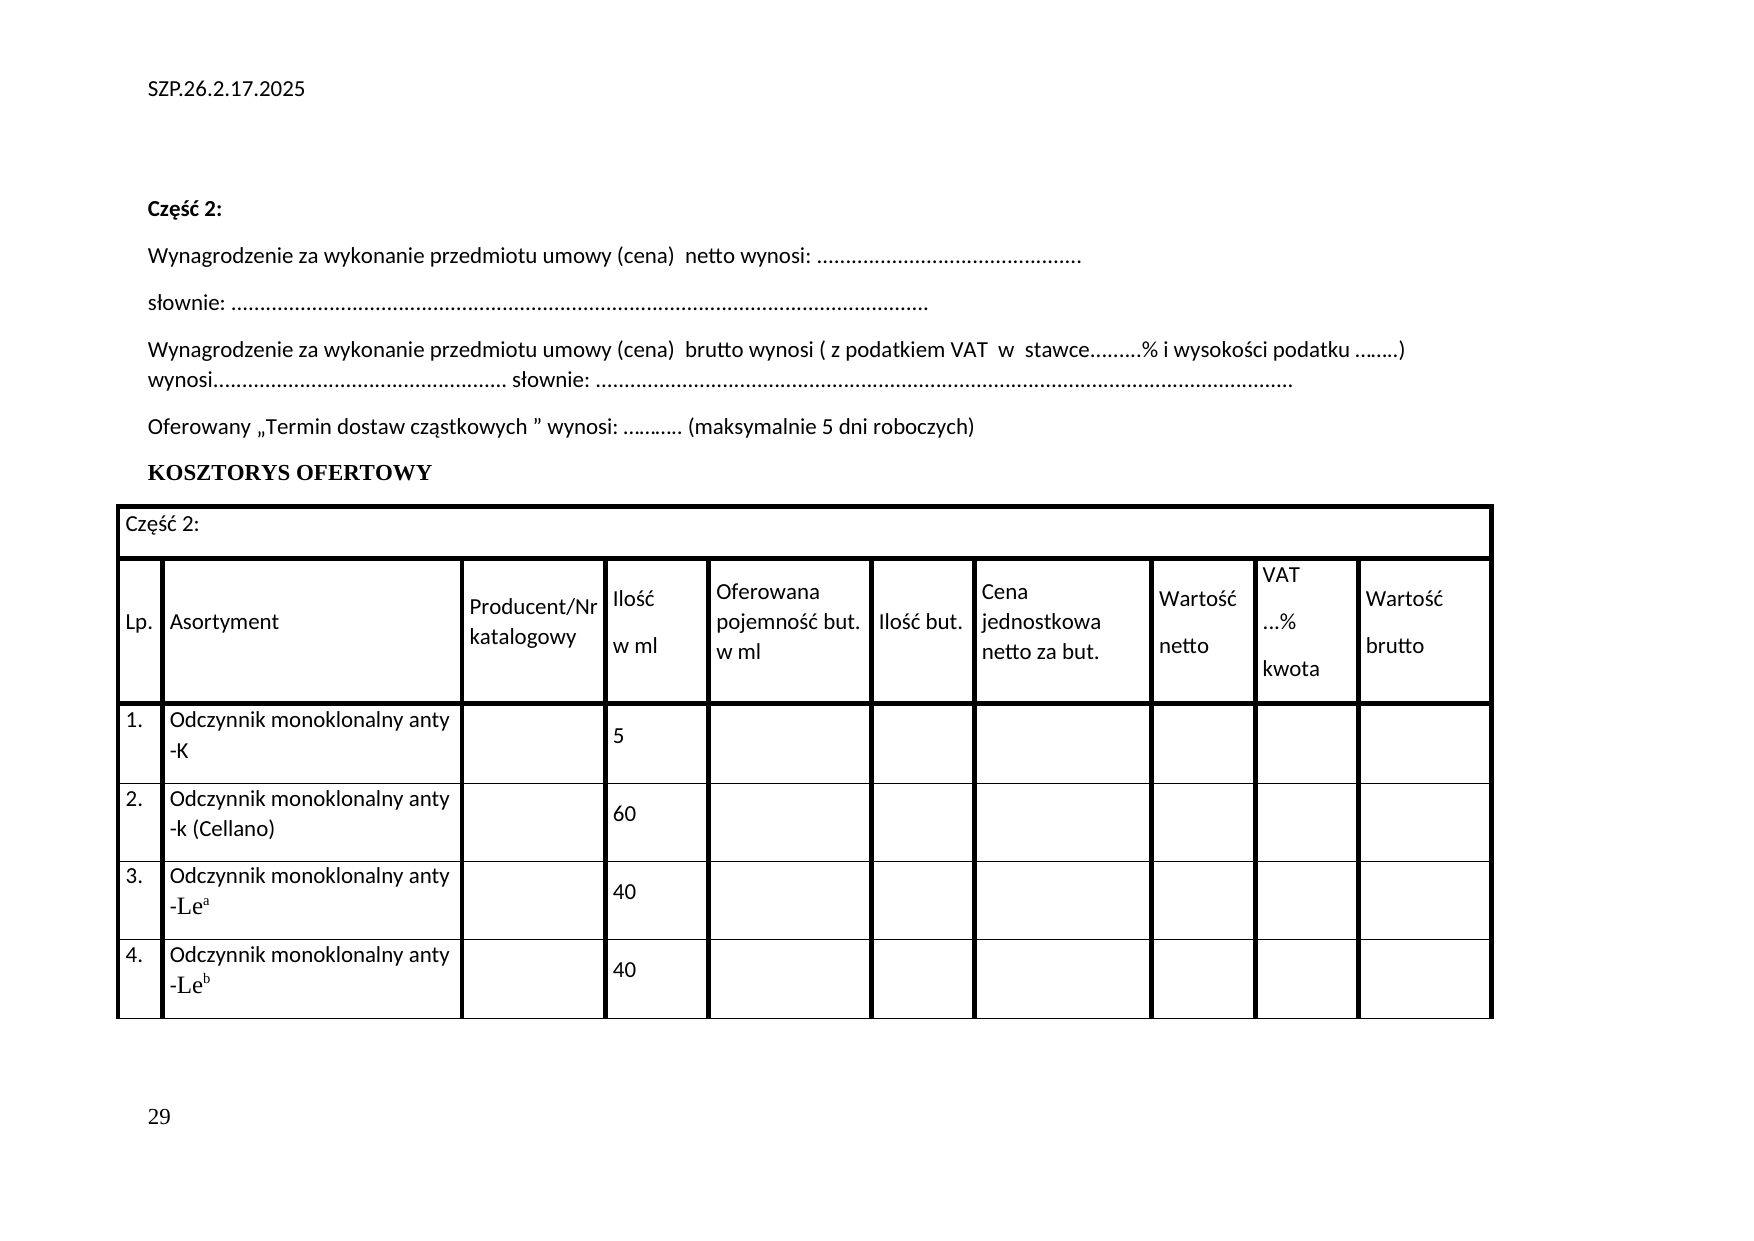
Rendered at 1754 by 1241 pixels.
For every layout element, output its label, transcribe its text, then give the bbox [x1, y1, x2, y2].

text Oferowany „Termin dostaw cząstkowych ” wynosi: ……….. (maksymalnie 5 dni roboczych) [148, 412, 1636, 440]
table_cell [977, 940, 1149, 1018]
table_cell Producent/Nr katalogowy [464, 561, 603, 701]
table_cell [464, 862, 603, 939]
table_cell 3. [120, 862, 160, 939]
text Wynagrodzenie za wykonanie przedmiotu umowy (cena) netto wynosi: .............................................. [148, 241, 1636, 269]
table_header Część 2: [120, 509, 1489, 556]
table_cell [874, 784, 972, 861]
table_cell [1361, 940, 1489, 1018]
text słownie: ......................................................................................................................... [148, 288, 1636, 316]
text Wynagrodzenie za wykonanie przedmiotu umowy (cena) brutto wynosi ( z podatkiem VAT w stawce.........% i wysokości podatku ……..) wynosi................................................... słownie: ......................................................................................................................... [148, 335, 1636, 393]
table_cell Odczynnik monoklonalny anty -k (Cellano) [165, 784, 460, 861]
table_cell [711, 940, 869, 1018]
table_cell Wartość netto [1154, 561, 1253, 701]
table_cell [1154, 706, 1253, 783]
table_cell 4. [120, 940, 160, 1018]
table_cell [711, 706, 869, 783]
table_cell [711, 862, 869, 939]
table_cell [1154, 862, 1253, 939]
table_cell 2. [120, 784, 160, 861]
table_cell 1. [120, 706, 160, 783]
table_cell Odczynnik monoklonalny anty -K [165, 706, 460, 783]
table_cell [874, 940, 972, 1018]
table_cell [464, 706, 603, 783]
table_cell [1361, 706, 1489, 783]
table_cell [874, 862, 972, 939]
table_cell [1258, 862, 1356, 939]
table_cell [464, 784, 603, 861]
table_cell 5 [608, 706, 706, 783]
table_cell 40 [608, 862, 706, 939]
table_cell [977, 706, 1149, 783]
table_cell 60 [608, 784, 706, 861]
table_cell Lp. [120, 561, 160, 701]
table_cell 40 [608, 940, 706, 1018]
table_cell Ilość w ml [608, 561, 706, 701]
table_cell Odczynnik monoklonalny anty -Leb [165, 940, 460, 1018]
table_cell [1258, 940, 1356, 1018]
table_cell [1154, 784, 1253, 861]
table_cell Asortyment [165, 561, 460, 701]
text Część 2: [148, 194, 1636, 223]
table_cell [1258, 784, 1356, 861]
table_cell [1361, 784, 1489, 861]
table_cell Ilość but. [874, 561, 972, 701]
table_cell [1361, 862, 1489, 939]
table_cell Wartość brutto [1361, 561, 1489, 701]
table_cell [464, 940, 603, 1018]
table_cell [977, 862, 1149, 939]
table_cell [711, 784, 869, 861]
table_cell [1154, 940, 1253, 1018]
text KOSZTORYS OFERTOWY [148, 459, 1636, 486]
table_cell [977, 784, 1149, 861]
table_cell VAT ...% kwota [1258, 561, 1356, 701]
table_cell Oferowana pojemność but. w ml [711, 561, 869, 701]
table_cell Cena jednostkowa netto za but. [977, 561, 1149, 701]
table_cell Odczynnik monoklonalny anty -Lea [165, 862, 460, 939]
table_cell [874, 706, 972, 783]
table_cell [1258, 706, 1356, 783]
